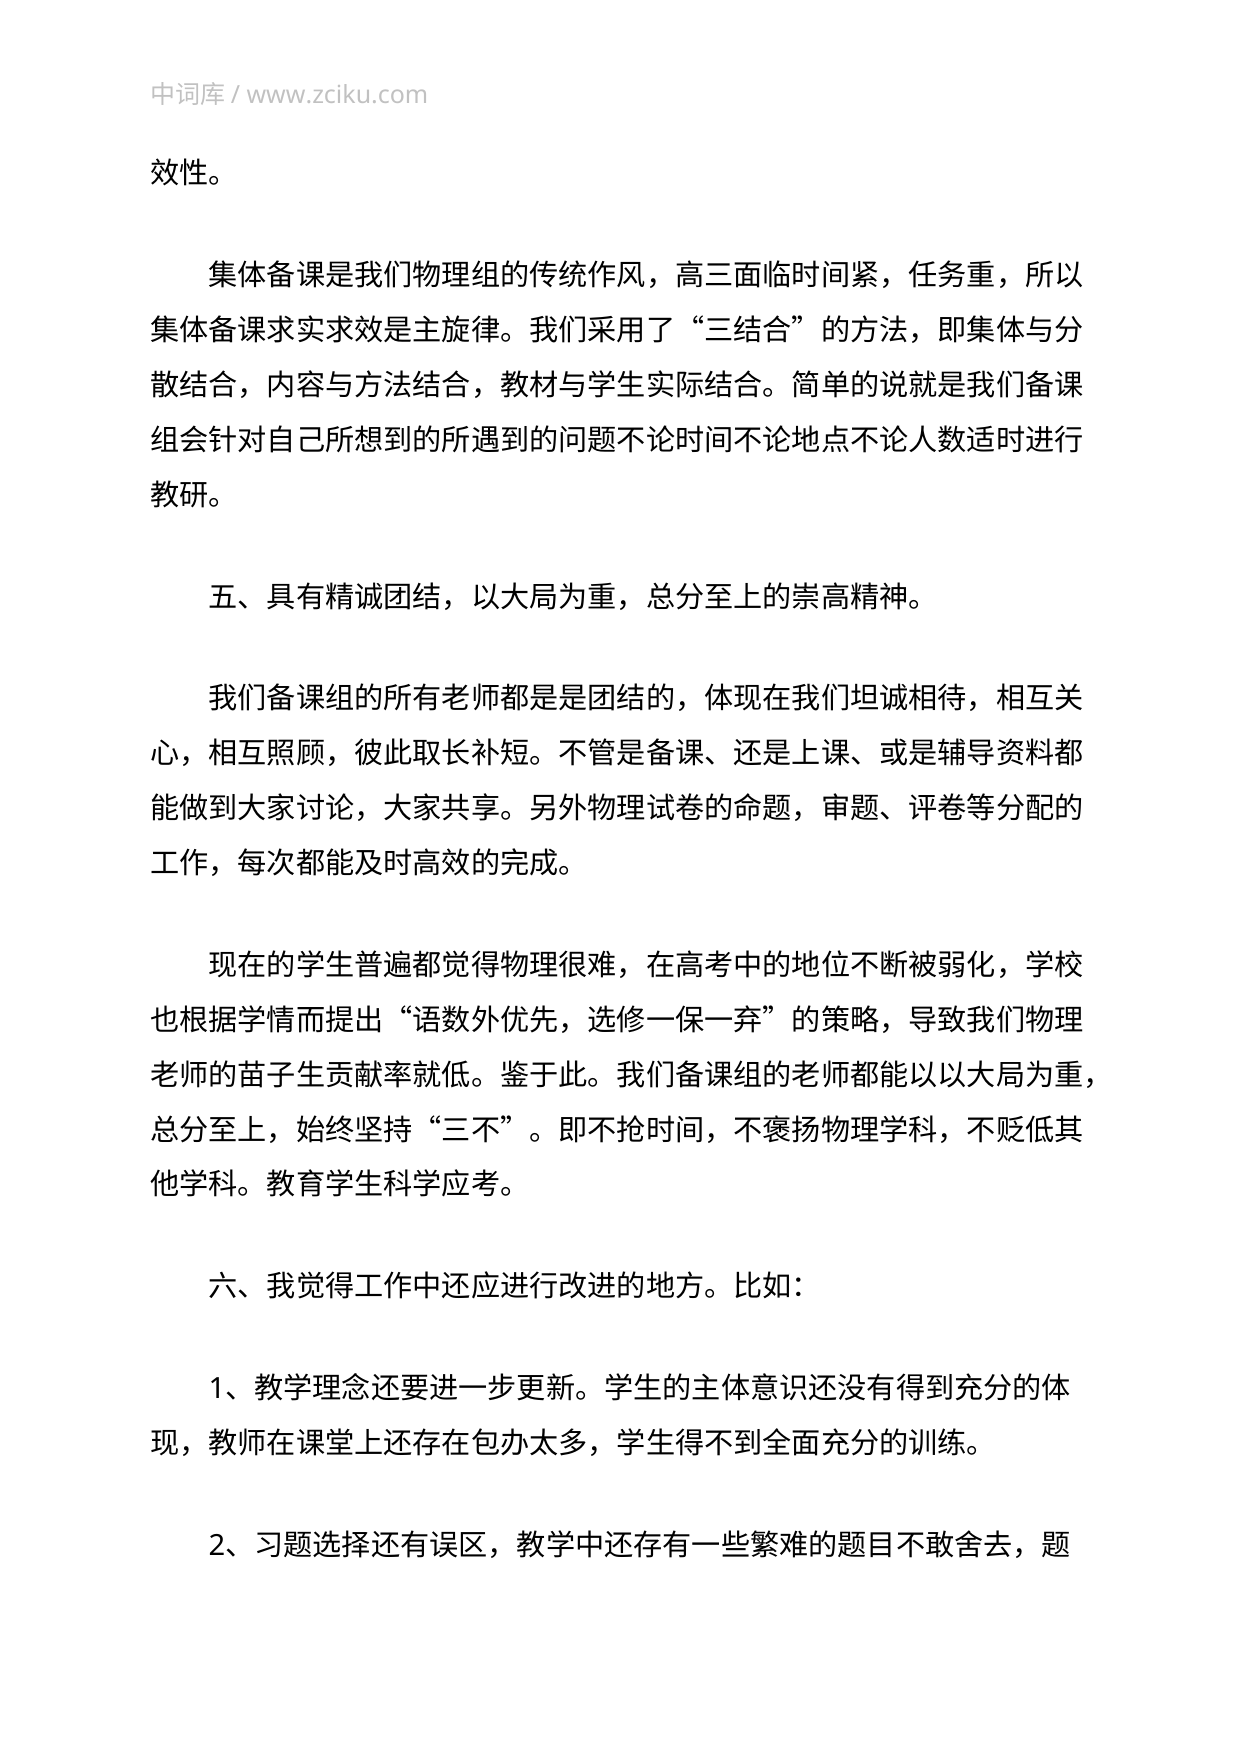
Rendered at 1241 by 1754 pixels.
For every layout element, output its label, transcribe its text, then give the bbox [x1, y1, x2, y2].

text 五、具有精诚团结，以大局为重，总分至上的崇高精神。 [150, 573, 1090, 615]
text 1、教学理念还要进一步更新。学生的主体意识还没有得到充分的体现，教师在课堂上还存在包办太多，学生得不到全面充分的训练。 [150, 1364, 1090, 1462]
text 现在的学生普遍都觉得物理很难，在高考中的地位不断被弱化，学校也根据学情而提出“语数外优先，选修一保一弃”的策略，导致我们物理老师的苗子生贡献率就低。鉴于此。我们备课组的老师都能以以大局为重，总分至上，始终坚持“三不”。即不抢时间，不褒扬物理学科，不贬低其他学科。教育学生科学应考。 [150, 941, 1090, 1203]
text 集体备课是我们物理组的传统作风，高三面临时间紧，任务重，所以集体备课求实求效是主旋律。我们采用了“三结合”的方法，即集体与分散结合，内容与方法结合，教材与学生实际结合。简单的说就是我们备课组会针对自己所想到的所遇到的问题不论时间不论地点不论人数适时进行教研。 [150, 252, 1090, 514]
text 六、我觉得工作中还应进行改进的地方。比如： [150, 1263, 1090, 1305]
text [150, 1521, 1090, 1564]
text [150, 150, 1090, 192]
text 我们备课组的所有老师都是是团结的，体现在我们坦诚相待，相互关心，相互照顾，彼此取长补短。不管是备课、还是上课、或是辅导资料都能做到大家讨论，大家共享。另外物理试卷的命题，审题、评卷等分配的工作，每次都能及时高效的完成。 [150, 675, 1090, 882]
